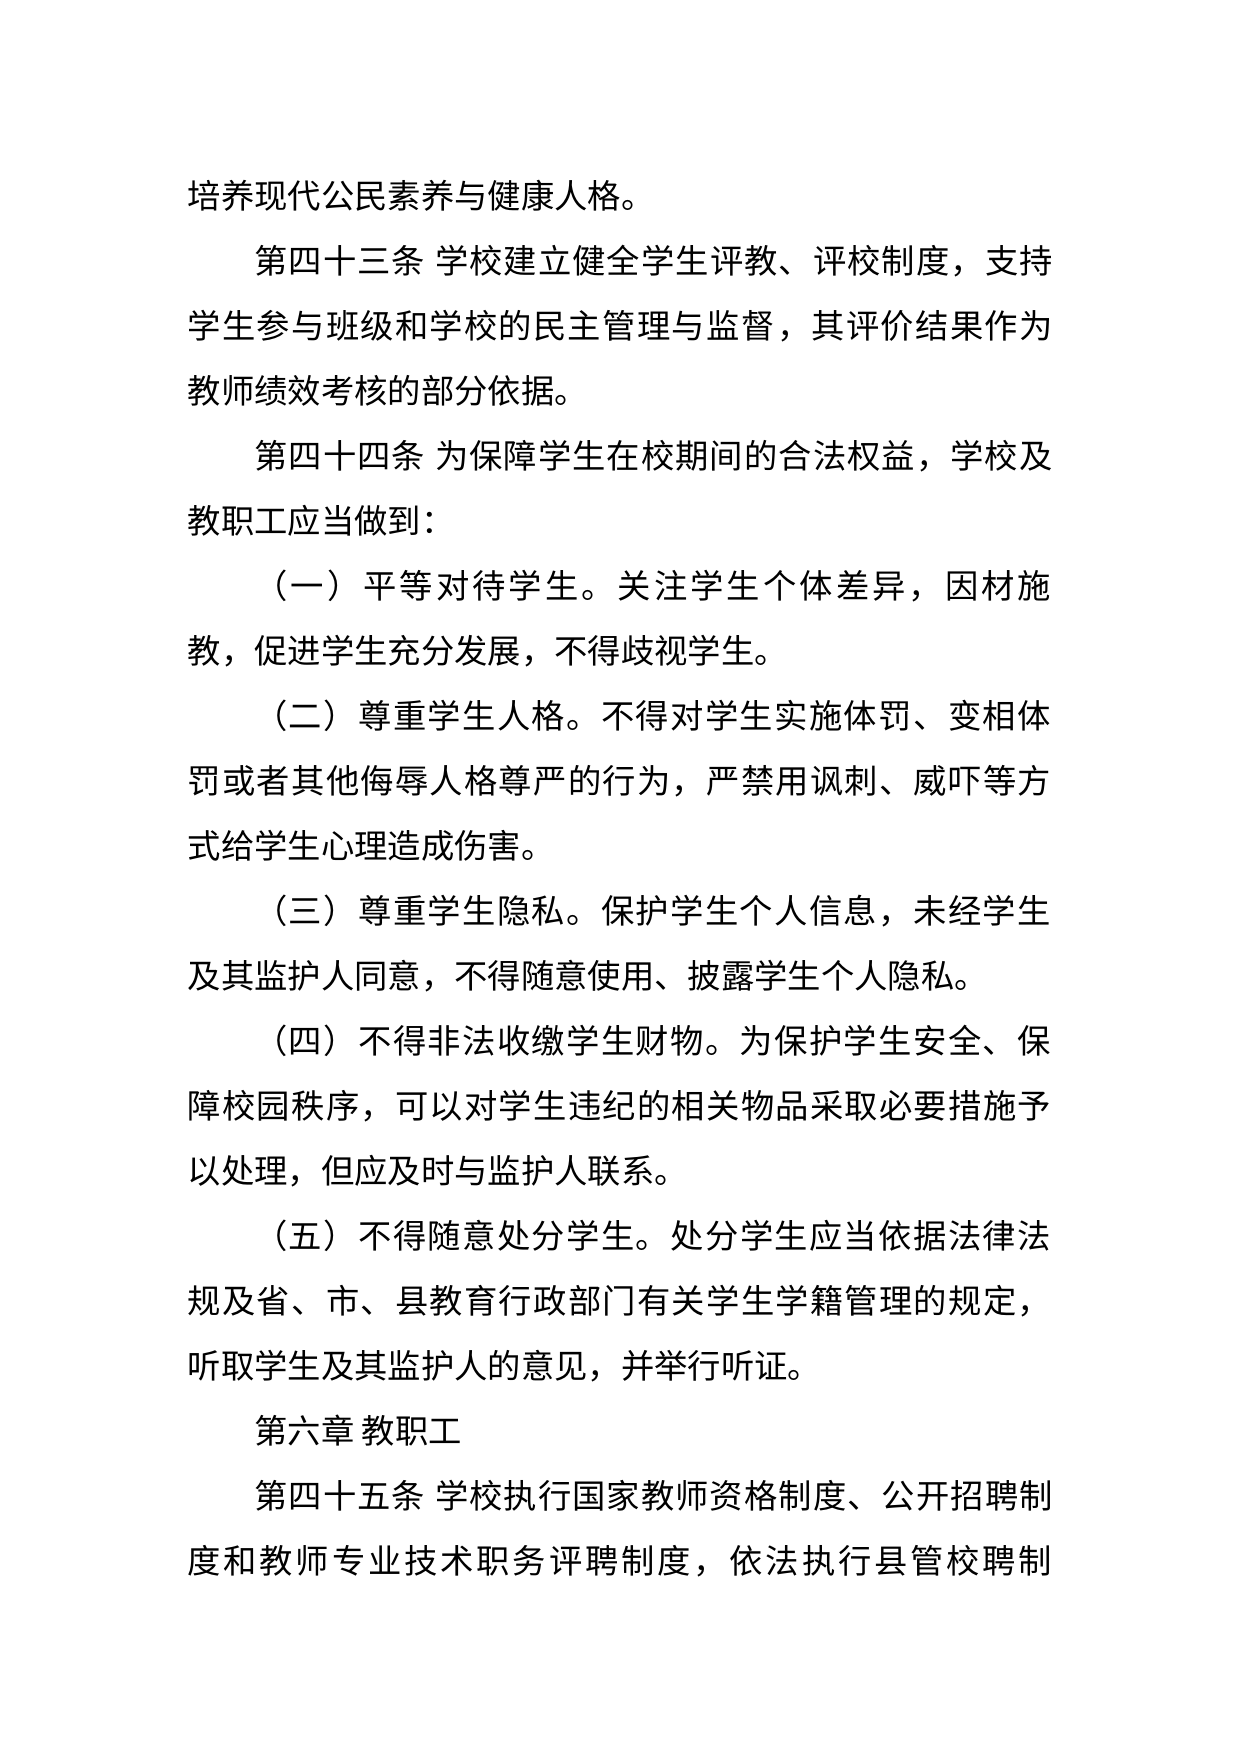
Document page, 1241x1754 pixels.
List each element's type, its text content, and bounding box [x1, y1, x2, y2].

text （四）不得非法收缴学生财物。为保护学生安全、保障校园秩序，可以对学生违纪的相关物品采取必要措施予以处理，但应及时与监护人联系。 [187, 1007, 1053, 1202]
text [187, 1462, 1053, 1592]
text 第六章 教职工 [187, 1397, 1053, 1462]
text 第四十三条 学校建立健全学生评教、评校制度，支持学生参与班级和学校的民主管理与监督，其评价结果作为教师绩效考核的部分依据。 [187, 227, 1053, 422]
text 第四十四条 为保障学生在校期间的合法权益，学校及教职工应当做到： [187, 422, 1053, 552]
text （二）尊重学生人格。不得对学生实施体罚、变相体罚或者其他侮辱人格尊严的行为，严禁用讽刺、威吓等方式给学生心理造成伤害。 [187, 682, 1053, 877]
text （三）尊重学生隐私。保护学生个人信息，未经学生及其监护人同意，不得随意使用、披露学生个人隐私。 [187, 877, 1053, 1007]
text （五）不得随意处分学生。处分学生应当依据法律法规及省、市、县教育行政部门有关学生学籍管理的规定，听取学生及其监护人的意见，并举行听证。 [187, 1202, 1053, 1397]
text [187, 162, 1053, 227]
text （一）平等对待学生。关注学生个体差异，因材施教，促进学生充分发展，不得歧视学生。 [187, 552, 1053, 682]
